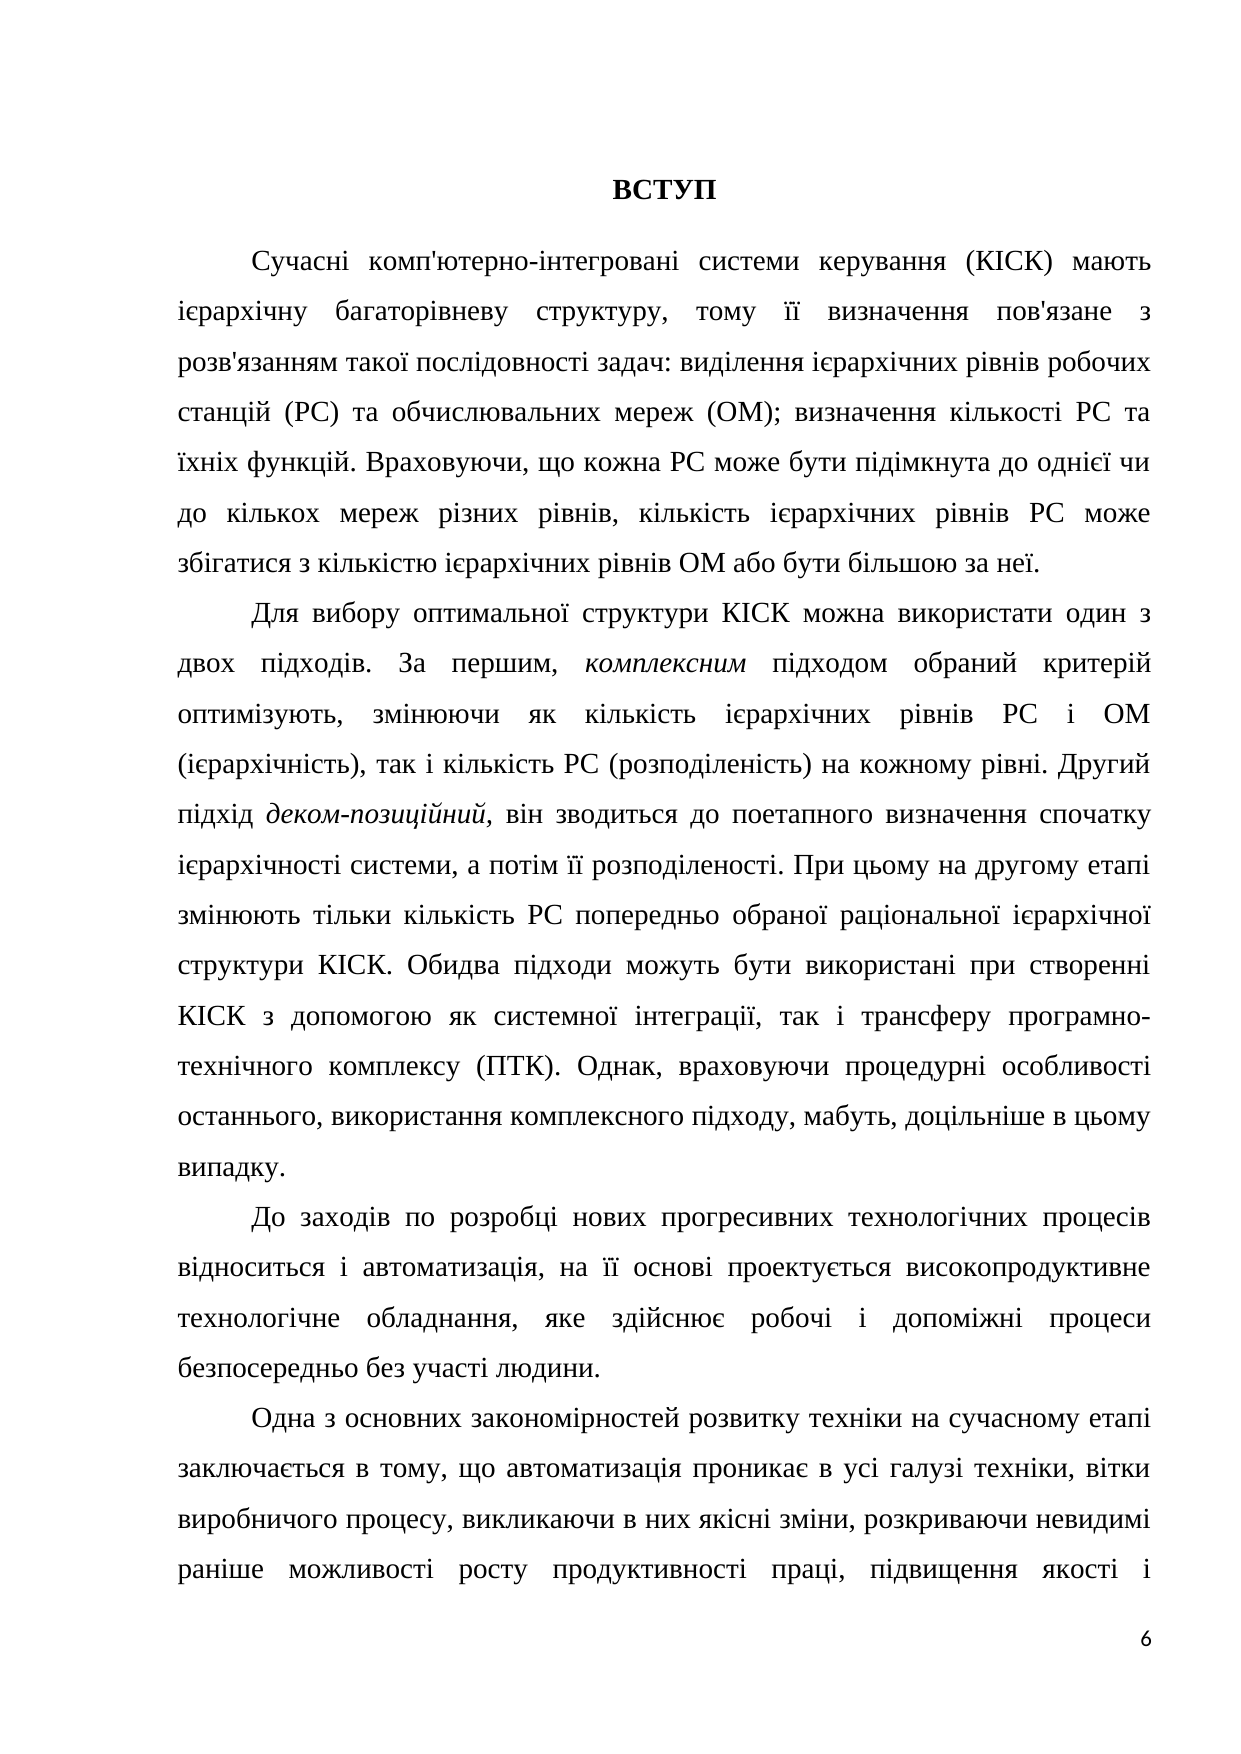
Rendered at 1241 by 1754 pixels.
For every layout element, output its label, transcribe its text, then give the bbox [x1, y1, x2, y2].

text Для вибору оптимальної структури КІСК можна використати один з двох підходів. За першим, комплексним підходом обраний критерій оптимізують, змінюючи як кількість ієрархічних рівнів РС і ОМ (ієрархічність), так і кількість РС (розподіленість) на кожному рівні. Другий підхід деком-позиційний, він зводиться до поетапного визначення спочатку ієрархічності системи, а потім її розподіленості. При цьому на другому етапі змінюють тільки кількість РС попередньо обраної раціональної ієрархічної структури КІСК. Обидва підходи можуть бути використані при створенні КІСК з допомогою як системної інтеграції, так і трансферу програмно-технічного комплексу (ПТК). Однак, враховуючи процедурні особливості останнього, використання комплексного підходу, мабуть, доцільніше в цьому випадку. [177, 595, 1152, 1182]
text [177, 1400, 1152, 1585]
text До заходів по розробці нових прогресивних технологічних процесів відноситься і автоматизація, на її основі проектується високопродуктивне технологічне обладнання, яке здійснює робочі і допоміжні процеси безпосередньо без участі людини. [177, 1199, 1152, 1383]
text Сучасні комп'ютерно-інтегровані системи керування (КІСК) мають ієрархічну багаторівневу структуру, тому її визначення пов'язане з розв'язанням такої послідовності задач: виділення ієрархічних рівнів робочих станцій (РС) та обчислювальних мереж (ОМ); визначення кількості РС та їхніх функцій. Враховуючи, що кожна РС може бути підімкнута до однієї чи до кількох мереж різних рівнів, кількість ієрархічних рівнів РС може збігатися з кількістю ієрархічних рівнів ОМ або бути більшою за неї. [177, 243, 1152, 578]
text ВСТУП [177, 172, 1152, 206]
